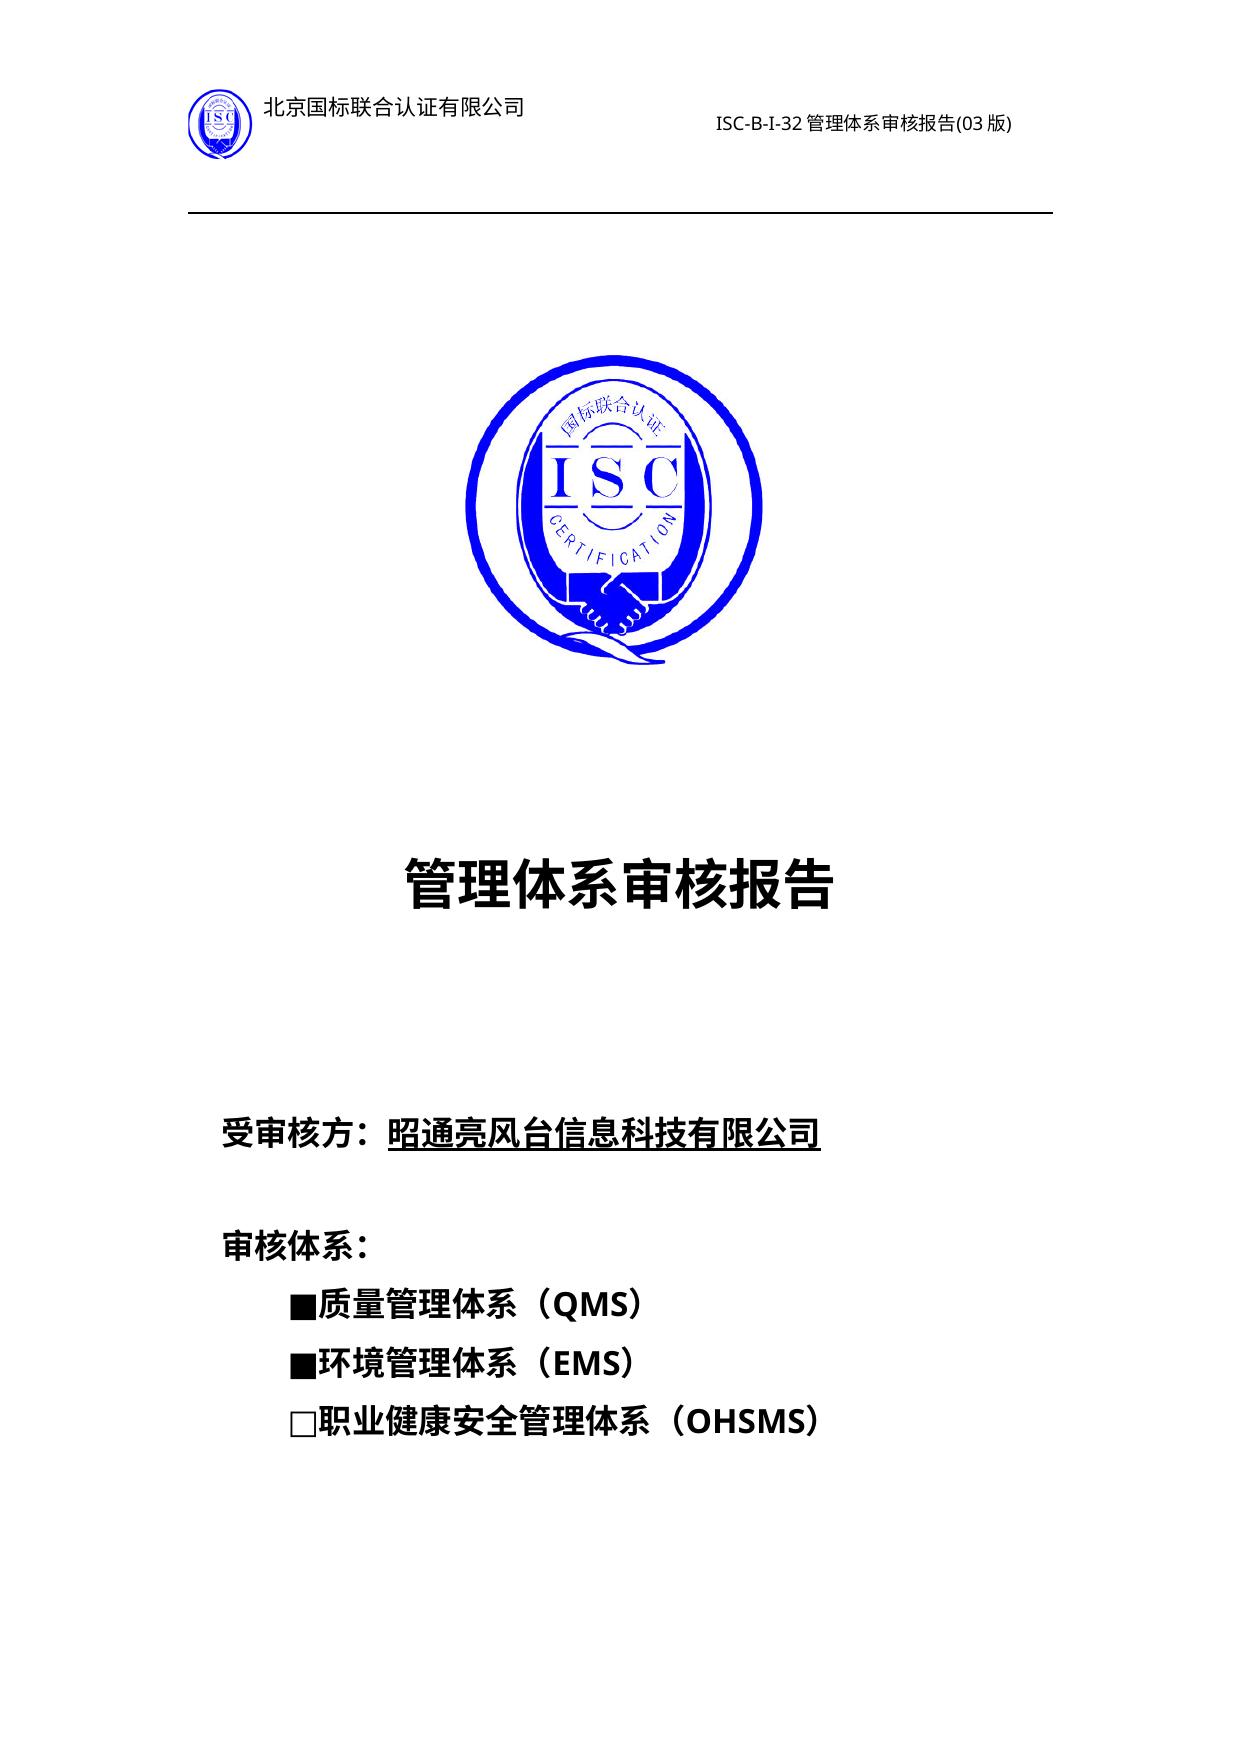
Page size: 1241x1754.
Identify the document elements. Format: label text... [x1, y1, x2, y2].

text ■质量管理体系（QMS） [187, 1278, 1053, 1327]
picture [187, 89, 253, 158]
text ■环境管理体系（EMS） [187, 1336, 1053, 1385]
text 审核体系： [187, 1220, 1053, 1268]
text □职业健康安全管理体系（OHSMS） [187, 1394, 1053, 1443]
text 管理体系审核报告 [187, 842, 1053, 920]
picture [465, 355, 775, 665]
text 受审核方：昭通亮风台信息科技有限公司 [187, 1107, 1053, 1155]
